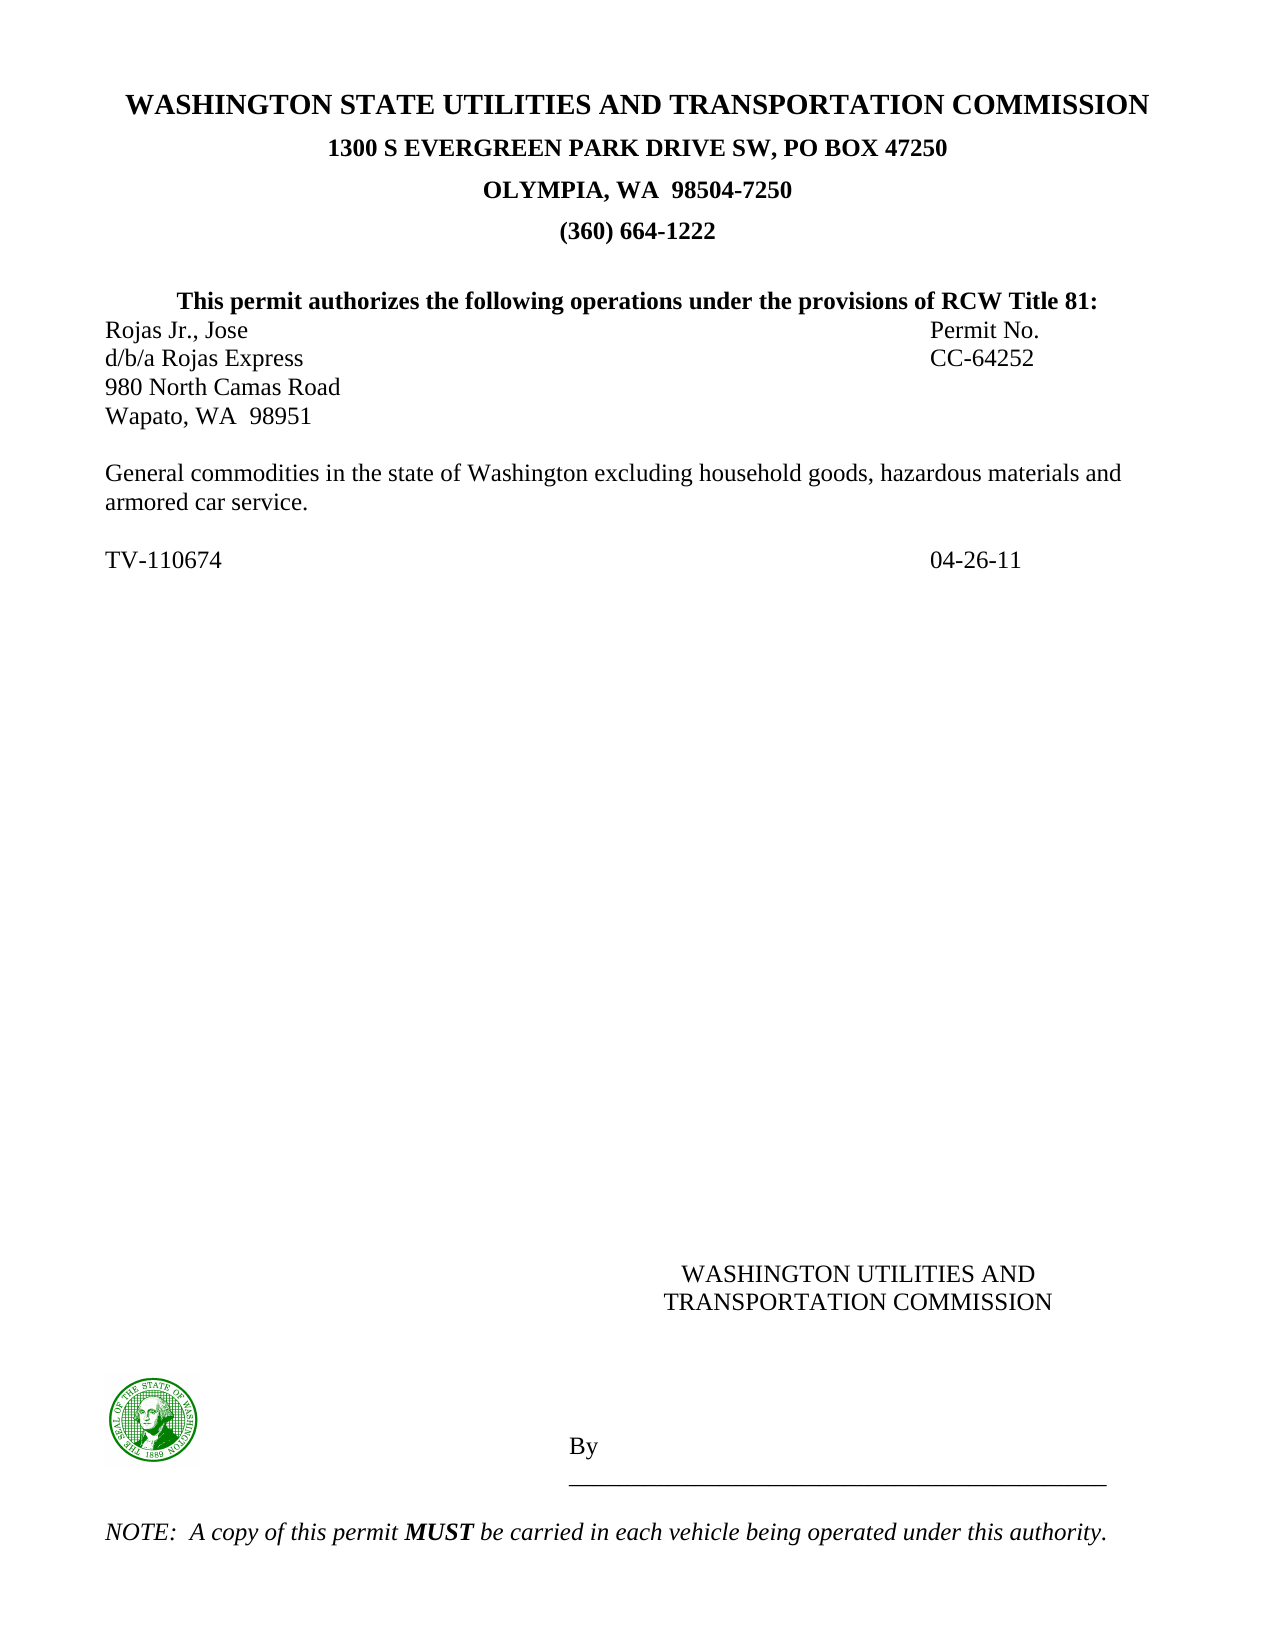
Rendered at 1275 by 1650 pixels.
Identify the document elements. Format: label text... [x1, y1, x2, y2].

text d/b/a Rojas Express CC-64252 [105, 343, 1170, 372]
text Rojas Jr., Jose Permit No. [105, 315, 1170, 343]
text TV-110674 04-26-11 [105, 545, 1170, 573]
text 980 North Camas Road [105, 372, 1170, 401]
text General commodities in the state of Washington excluding household goods, hazardous materials and armored car service. [105, 458, 1170, 516]
text Wapato, WA 98951 [105, 401, 1170, 430]
